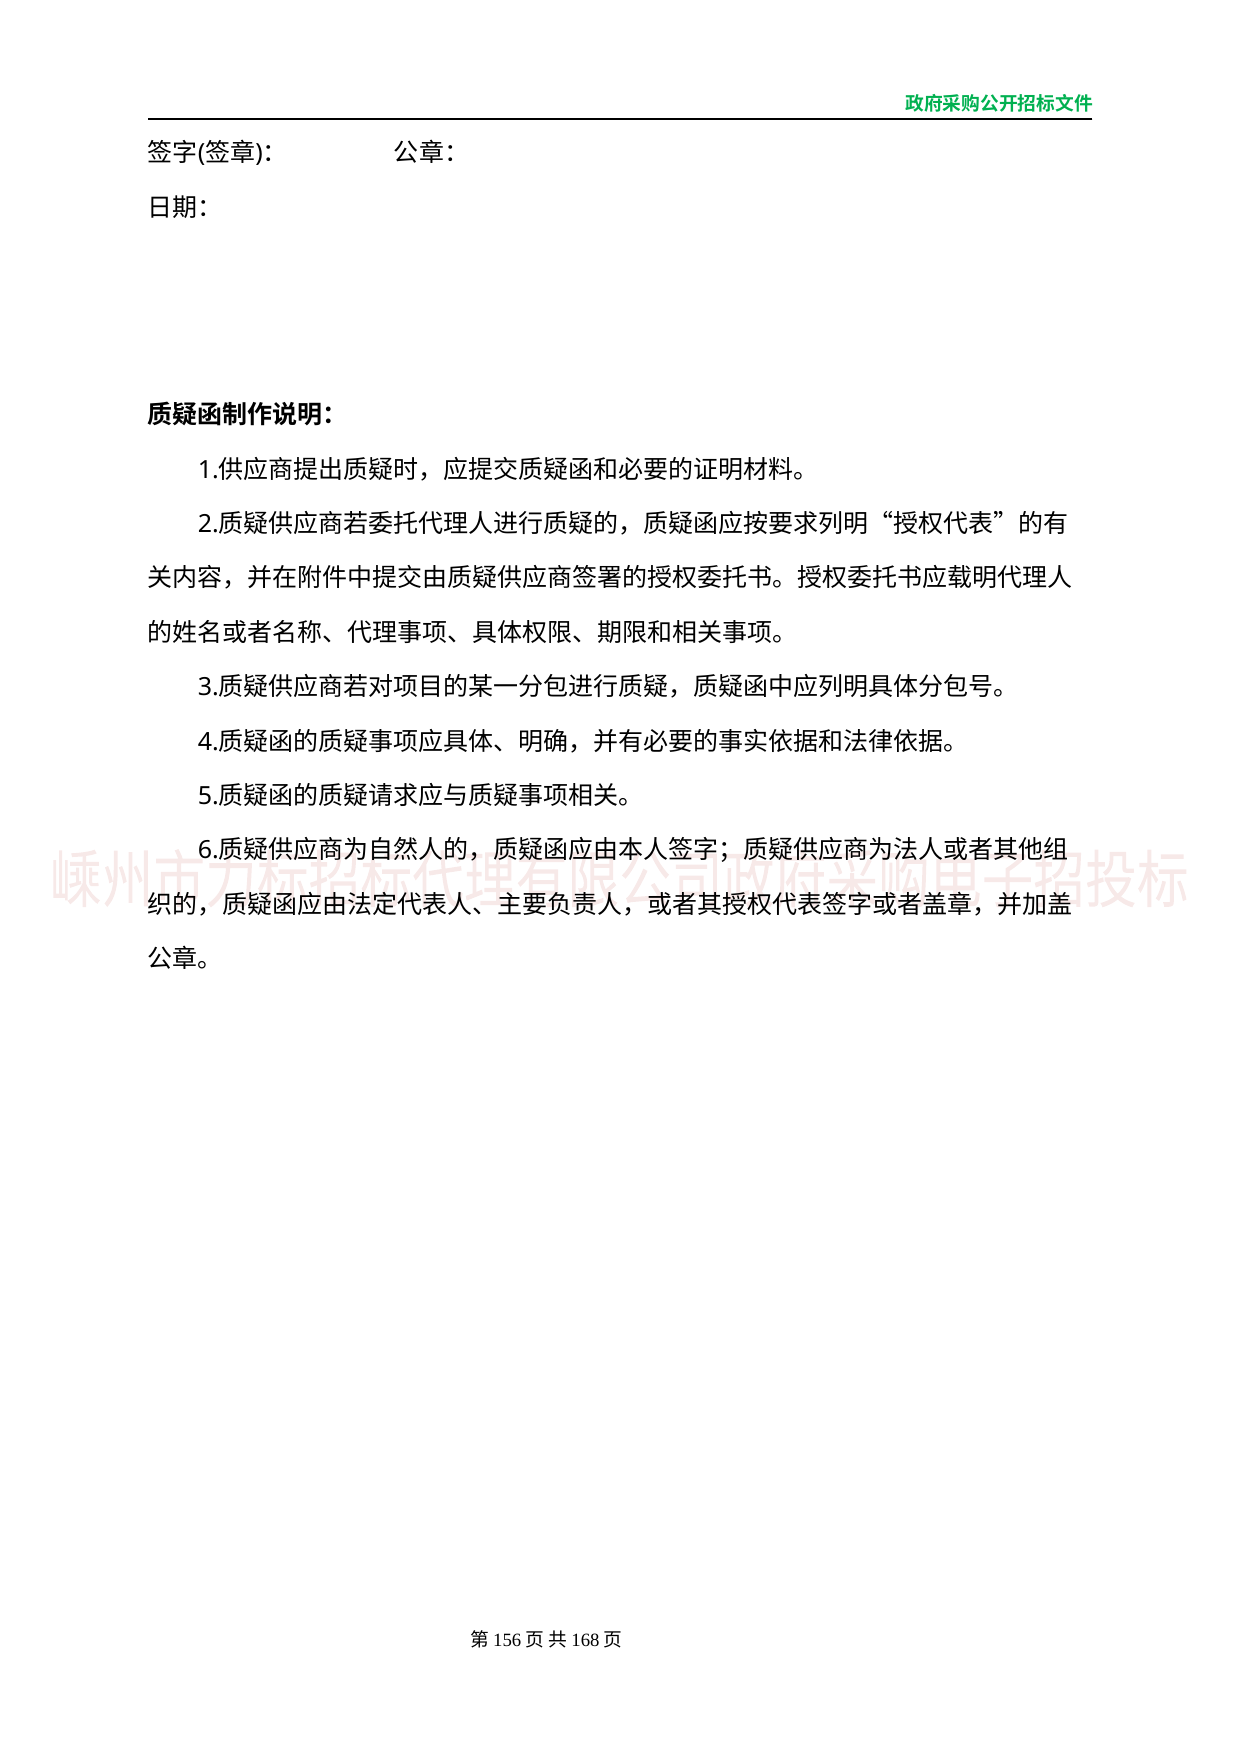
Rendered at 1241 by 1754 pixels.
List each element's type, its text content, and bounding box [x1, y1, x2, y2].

text 6.质疑供应商为自然人的，质疑函应由本人签字；质疑供应商为法人或者其他组织的，质疑函应由法定代表人、主要负责人，或者其授权代表签字或者盖章，并加盖公章。 [148, 830, 1092, 975]
text 3.质疑供应商若对项目的某一分包进行质疑，质疑函中应列明具体分包号。 [148, 667, 1092, 703]
text 质疑函制作说明： [148, 395, 1092, 431]
text 签字(签章)： 公章： [148, 133, 1092, 169]
text 日期： [148, 187, 1092, 223]
text 2.质疑供应商若委托代理人进行质疑的，质疑函应按要求列明“授权代表”的有关内容，并在附件中提交由质疑供应商签署的授权委托书。授权委托书应载明代理人的姓名或者名称、代理事项、具体权限、期限和相关事项。 [148, 503, 1092, 648]
text 4.质疑函的质疑事项应具体、明确，并有必要的事实依据和法律依据。 [148, 721, 1092, 757]
text 5.质疑函的质疑请求应与质疑事项相关。 [148, 775, 1092, 812]
text 1.供应商提出质疑时，应提交质疑函和必要的证明材料。 [148, 449, 1092, 485]
